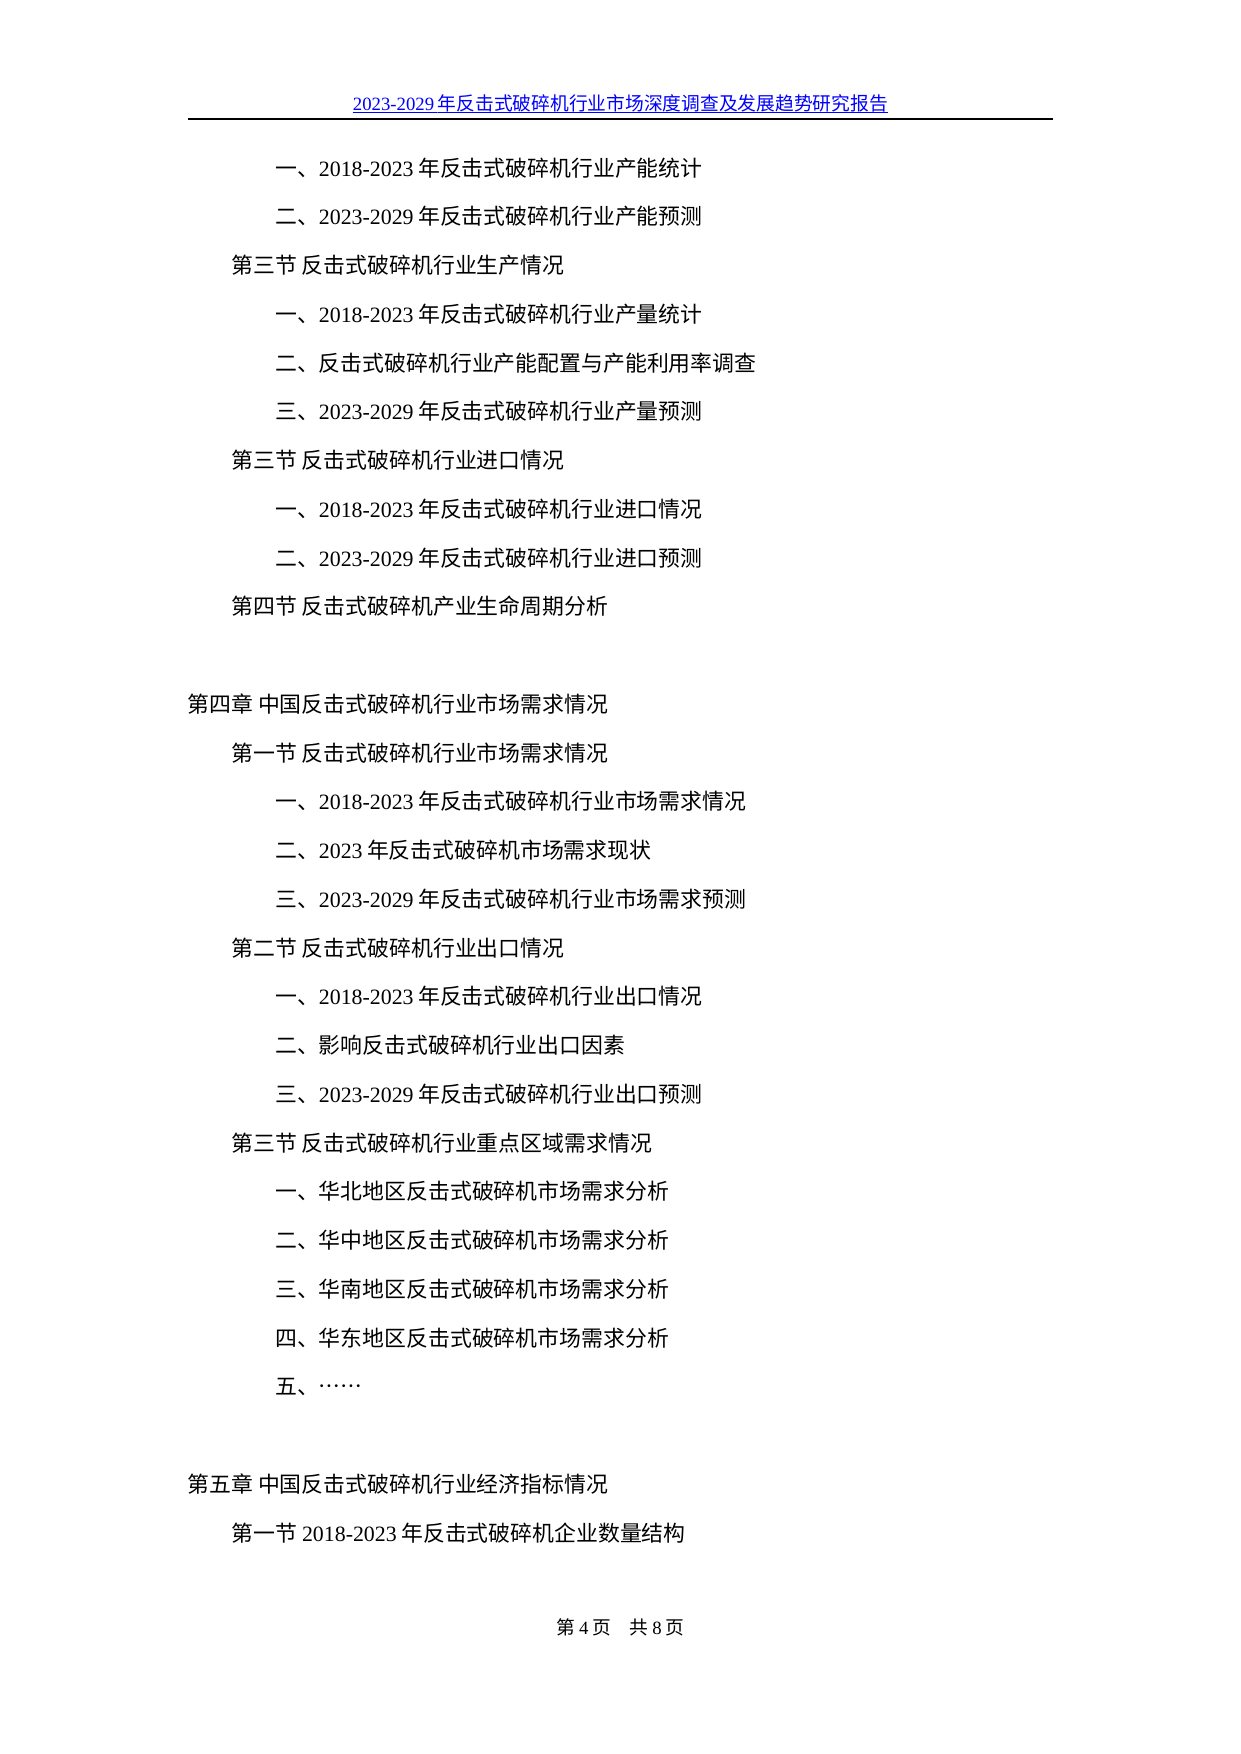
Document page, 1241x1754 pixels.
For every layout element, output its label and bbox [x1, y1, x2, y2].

text [187, 150, 1053, 1548]
